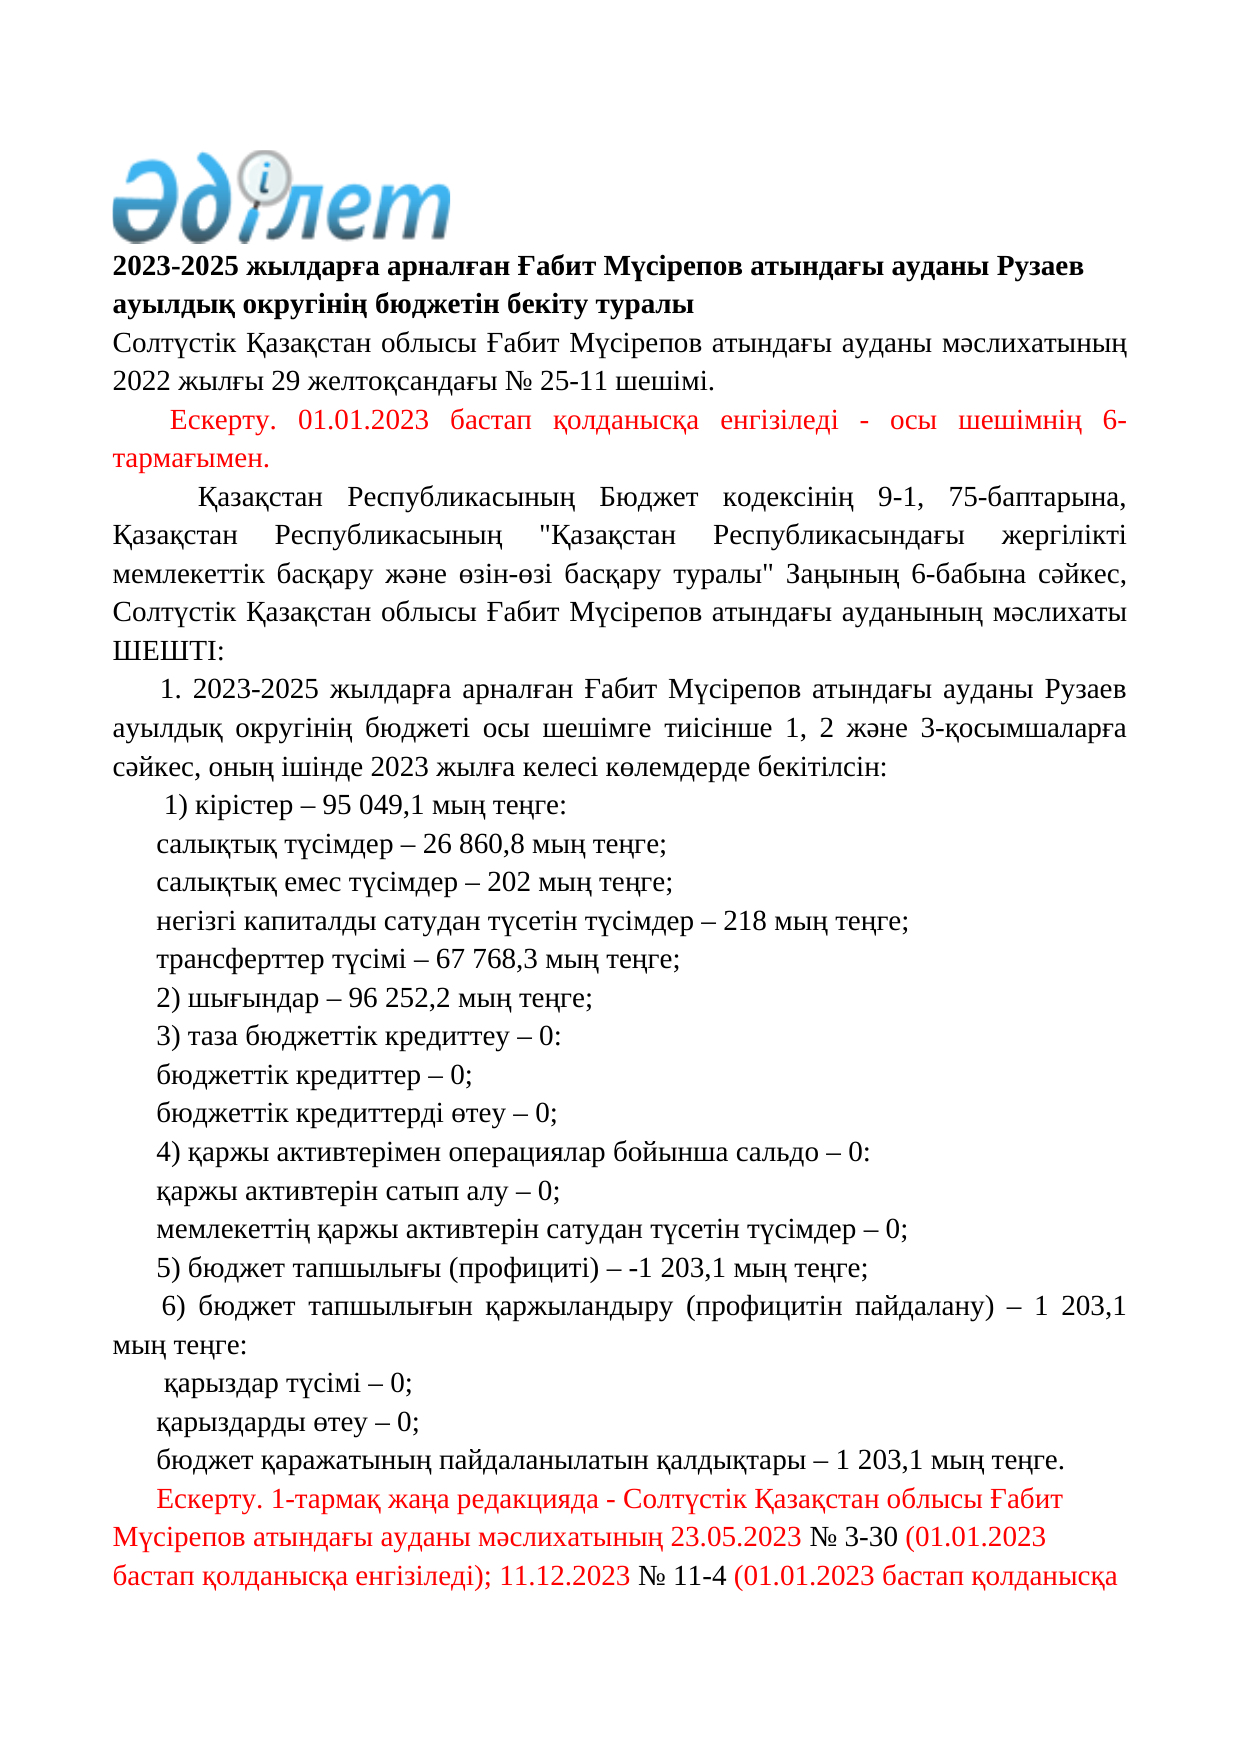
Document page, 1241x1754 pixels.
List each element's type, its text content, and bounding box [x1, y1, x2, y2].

text 1. 2023-2025 жылдарға арналған Ғабит Мүсірепов атындағы ауданы Рузаев ауылдық округінің бюджеті осы шешімге тиісінше 1, 2 және 3-қосымшаларға сәйкес, оның ішінде 2023 жылға келесі көлемдерде бекітілсін: [112, 672, 1128, 782]
text бюджет қаражатының пайдаланылатын қалдықтары – 1 203,1 мың теңге. [112, 1442, 1128, 1476]
text мемлекеттің қаржы активтерін сатудан түсетін түсімдер – 0; [112, 1211, 1128, 1245]
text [112, 1481, 1128, 1592]
text 1) кірістер – 95 049,1 мың теңге: [112, 787, 1128, 821]
text негізгі капиталды сатудан түсетін түсімдер – 218 мың теңге; [112, 903, 1128, 936]
text қарыздарды өтеу – 0; [112, 1404, 1128, 1437]
text 6) бюджет тапшылығын қаржыландыру (профицитін пайдалану) – 1 203,1 мың теңге: [112, 1288, 1128, 1360]
text 2023-2025 жылдарға арналған Ғабит Мүсірепов атындағы ауданы Рузаев ауылдық округінің бюджетін бекіту туралы [112, 248, 1128, 320]
text 5) бюджет тапшылығы (профициті) – -1 203,1 мың теңге; [112, 1250, 1128, 1283]
text салықтық емес түсімдер – 202 мың теңге; [112, 864, 1128, 898]
text салықтық түсімдер – 26 860,8 мың теңге; [112, 826, 1128, 859]
text бюджеттік кредиттерді өтеу – 0; [112, 1096, 1128, 1129]
text Ескерту. 01.01.2023 бастап қолданысқа енгізіледі - осы шешімнің 6-тармағымен. [112, 402, 1128, 474]
text Солтүстік Қазақстан облысы Ғабит Мүсірепов атындағы ауданы мәслихатының 2022 жылғы 29 желтоқсандағы № 25-11 шешімі. [112, 325, 1128, 397]
text 2) шығындар – 96 252,2 мың теңге; [112, 980, 1128, 1013]
text қарыздар түсімі – 0; [112, 1365, 1128, 1399]
text қаржы активтерін сатып алу – 0; [112, 1173, 1128, 1206]
text Қазақстан Республикасының Бюджет кодексінің 9-1, 75-баптарына, Қазақстан Республикасының "Қазақстан Республикасындағы жергілікті мемлекеттік басқару және өзін-өзі басқару туралы" Заңының 6-бабына сәйкес, Солтүстік Қазақстан облысы Ғабит Мүсірепов атындағы ауданының мәслихаты ШЕШТІ: [112, 479, 1128, 667]
text бюджеттік кредиттер – 0; [112, 1057, 1128, 1091]
picture [112, 150, 451, 244]
text 4) қаржы активтерімен операциялар бойынша сальдо – 0: [112, 1134, 1128, 1168]
text трансферттер түсімі – 67 768,3 мың теңге; [112, 941, 1128, 975]
text 3) таза бюджеттік кредиттеу – 0: [112, 1018, 1128, 1052]
